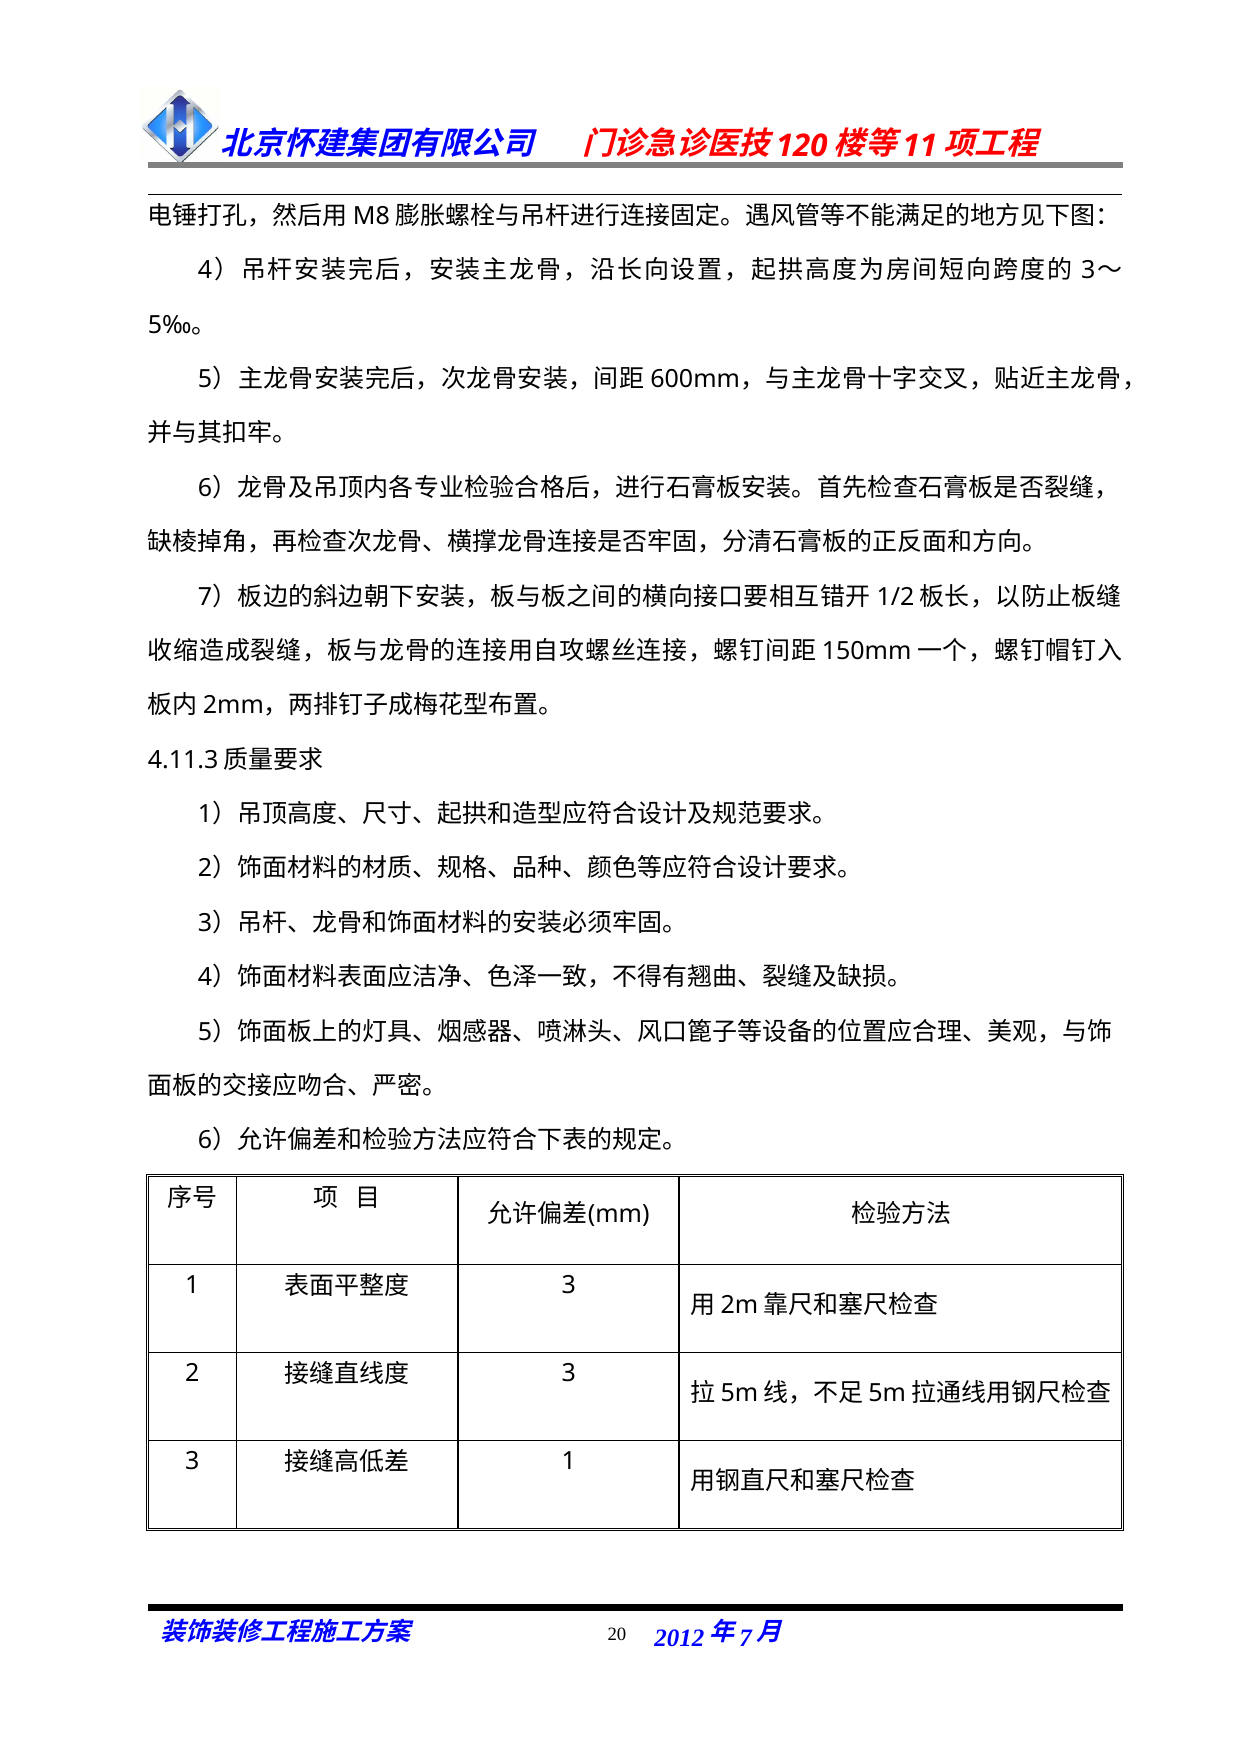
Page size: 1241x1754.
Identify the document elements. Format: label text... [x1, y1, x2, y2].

table_cell 3 [459, 1265, 678, 1352]
text 2）饰面材料的材质、规格、品种、颜色等应符合设计要求。 [148, 848, 1122, 884]
table_header 允许偏差(mm) [459, 1177, 678, 1264]
table_cell 3 [459, 1353, 678, 1440]
text 7）板边的斜边朝下安装，板与板之间的横向接口要相互错开1/2板长，以防止板缝收缩造成裂缝，板与龙骨的连接用自攻螺丝连接，螺钉间距150mm一个，螺钉帽钉入板内2mm，两排钉子成梅花型布置。 [148, 576, 1122, 721]
table_cell 1 [149, 1265, 236, 1352]
table_header 序号 [149, 1177, 236, 1264]
text 5）主龙骨安装完后，次龙骨安装，间距600mm，与主龙骨十字交叉，贴近主龙骨，并与其扣牢。 [148, 358, 1122, 449]
text 4）吊杆安装完后，安装主龙骨，沿长向设置，起拱高度为房间短向跨度的3～5‰。 [148, 250, 1122, 340]
table_cell 接缝高低差 [237, 1441, 457, 1528]
text 4）饰面材料表面应洁净、色泽一致，不得有翘曲、裂缝及缺损。 [148, 957, 1122, 993]
text 1）吊顶高度、尺寸、起拱和造型应符合设计及规范要求。 [148, 793, 1122, 830]
table_cell 用2m靠尺和塞尺检查 [680, 1265, 1121, 1352]
table_cell 1 [459, 1441, 678, 1528]
table_cell 2 [149, 1353, 236, 1440]
table_header 项 目 [237, 1177, 457, 1264]
text 3）采用膨胀螺栓固定吊杆，间距不大于1200mm，吊杆边距，现场放线采用电锤打孔，然后用M8膨胀螺栓与吊杆进行连接固定。遇风管等不能满足的地方见下图： [148, 195, 1122, 232]
table_cell 表面平整度 [237, 1265, 457, 1352]
list 6）允许偏差和检验方法应符合下表的规定。 [148, 1120, 1122, 1156]
table_cell 3 [149, 1441, 236, 1528]
text 3）吊杆、龙骨和饰面材料的安装必须牢固。 [148, 902, 1122, 938]
table_cell 拉5m线，不足5m拉通线用钢尺检查 [680, 1353, 1121, 1440]
text 5）饰面板上的灯具、烟感器、喷淋头、风口篦子等设备的位置应合理、美观，与饰面板的交接应吻合、严密。 [148, 1011, 1122, 1102]
text 6）龙骨及吊顶内各专业检验合格后，进行石膏板安装。首先检查石膏板是否裂缝，缺棱掉角，再检查次龙骨、横撑龙骨连接是否牢固，分清石膏板的正反面和方向。 [148, 467, 1122, 558]
picture [140, 86, 222, 166]
table_cell 接缝直线度 [237, 1353, 457, 1440]
table_cell 用钢直尺和塞尺检查 [680, 1441, 1121, 1528]
table_header 检验方法 [680, 1177, 1121, 1264]
text 4.11.3质量要求 [148, 739, 1122, 775]
